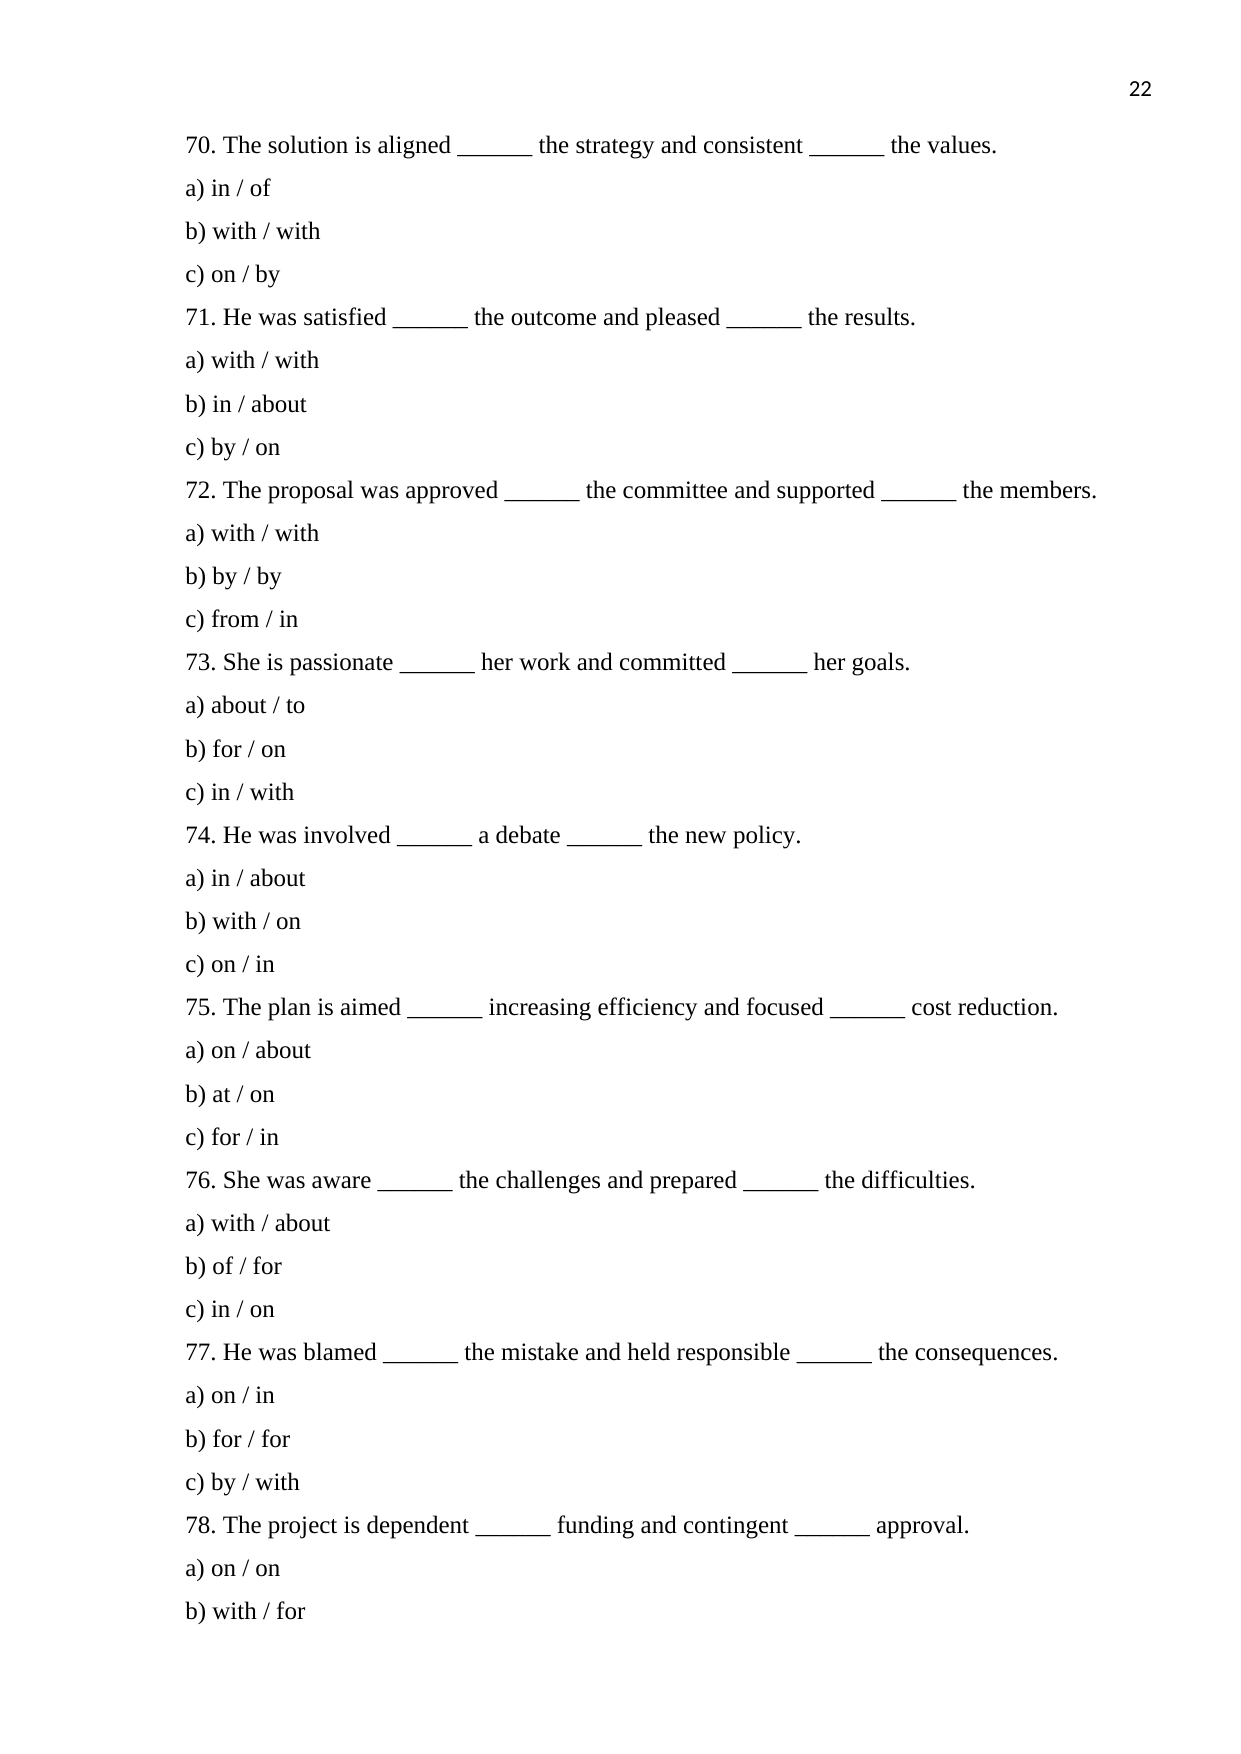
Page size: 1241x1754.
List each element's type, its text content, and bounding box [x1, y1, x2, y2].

text a) in / of [185, 173, 1152, 202]
text a) on / on [185, 1553, 1152, 1582]
text c) by / with [185, 1467, 1152, 1496]
text b) at / on [185, 1079, 1152, 1107]
text b) by / by [185, 561, 1152, 590]
text c) in / on [185, 1294, 1152, 1323]
text a) with / about [185, 1208, 1152, 1237]
text a) about / to [185, 691, 1152, 719]
text a) in / about [185, 863, 1152, 892]
text 70. The solution is aligned ______ the strategy and consistent ______ the values. [185, 130, 1152, 159]
text 74. He was involved ______ a debate ______ the new policy. [185, 820, 1152, 849]
text c) from / in [185, 604, 1152, 633]
text c) by / on [185, 432, 1152, 461]
text b) for / on [185, 734, 1152, 762]
text a) with / with [185, 518, 1152, 547]
text a) on / in [185, 1381, 1152, 1409]
text 71. He was satisfied ______ the outcome and pleased ______ the results. [185, 302, 1152, 331]
text b) with / for [185, 1596, 1152, 1625]
text 76. She was aware ______ the challenges and prepared ______ the difficulties. [185, 1165, 1152, 1194]
text c) on / in [185, 949, 1152, 978]
text 77. He was blamed ______ the mistake and held responsible ______ the consequences. [185, 1337, 1152, 1366]
text b) in / about [185, 389, 1152, 417]
text c) on / by [185, 259, 1152, 288]
text b) with / on [185, 906, 1152, 935]
text 72. The proposal was approved ______ the committee and supported ______ the members. [185, 475, 1152, 504]
text c) for / in [185, 1122, 1152, 1151]
text c) in / with [185, 777, 1152, 806]
text a) on / about [185, 1036, 1152, 1064]
text b) with / with [185, 216, 1152, 245]
text 75. The plan is aimed ______ increasing efficiency and focused ______ cost reduction. [185, 992, 1152, 1021]
text a) with / with [185, 346, 1152, 374]
text b) of / for [185, 1251, 1152, 1280]
text b) for / for [185, 1424, 1152, 1452]
text 78. The project is dependent ______ funding and contingent ______ approval. [185, 1510, 1152, 1539]
text 73. She is passionate ______ her work and committed ______ her goals. [185, 647, 1152, 676]
